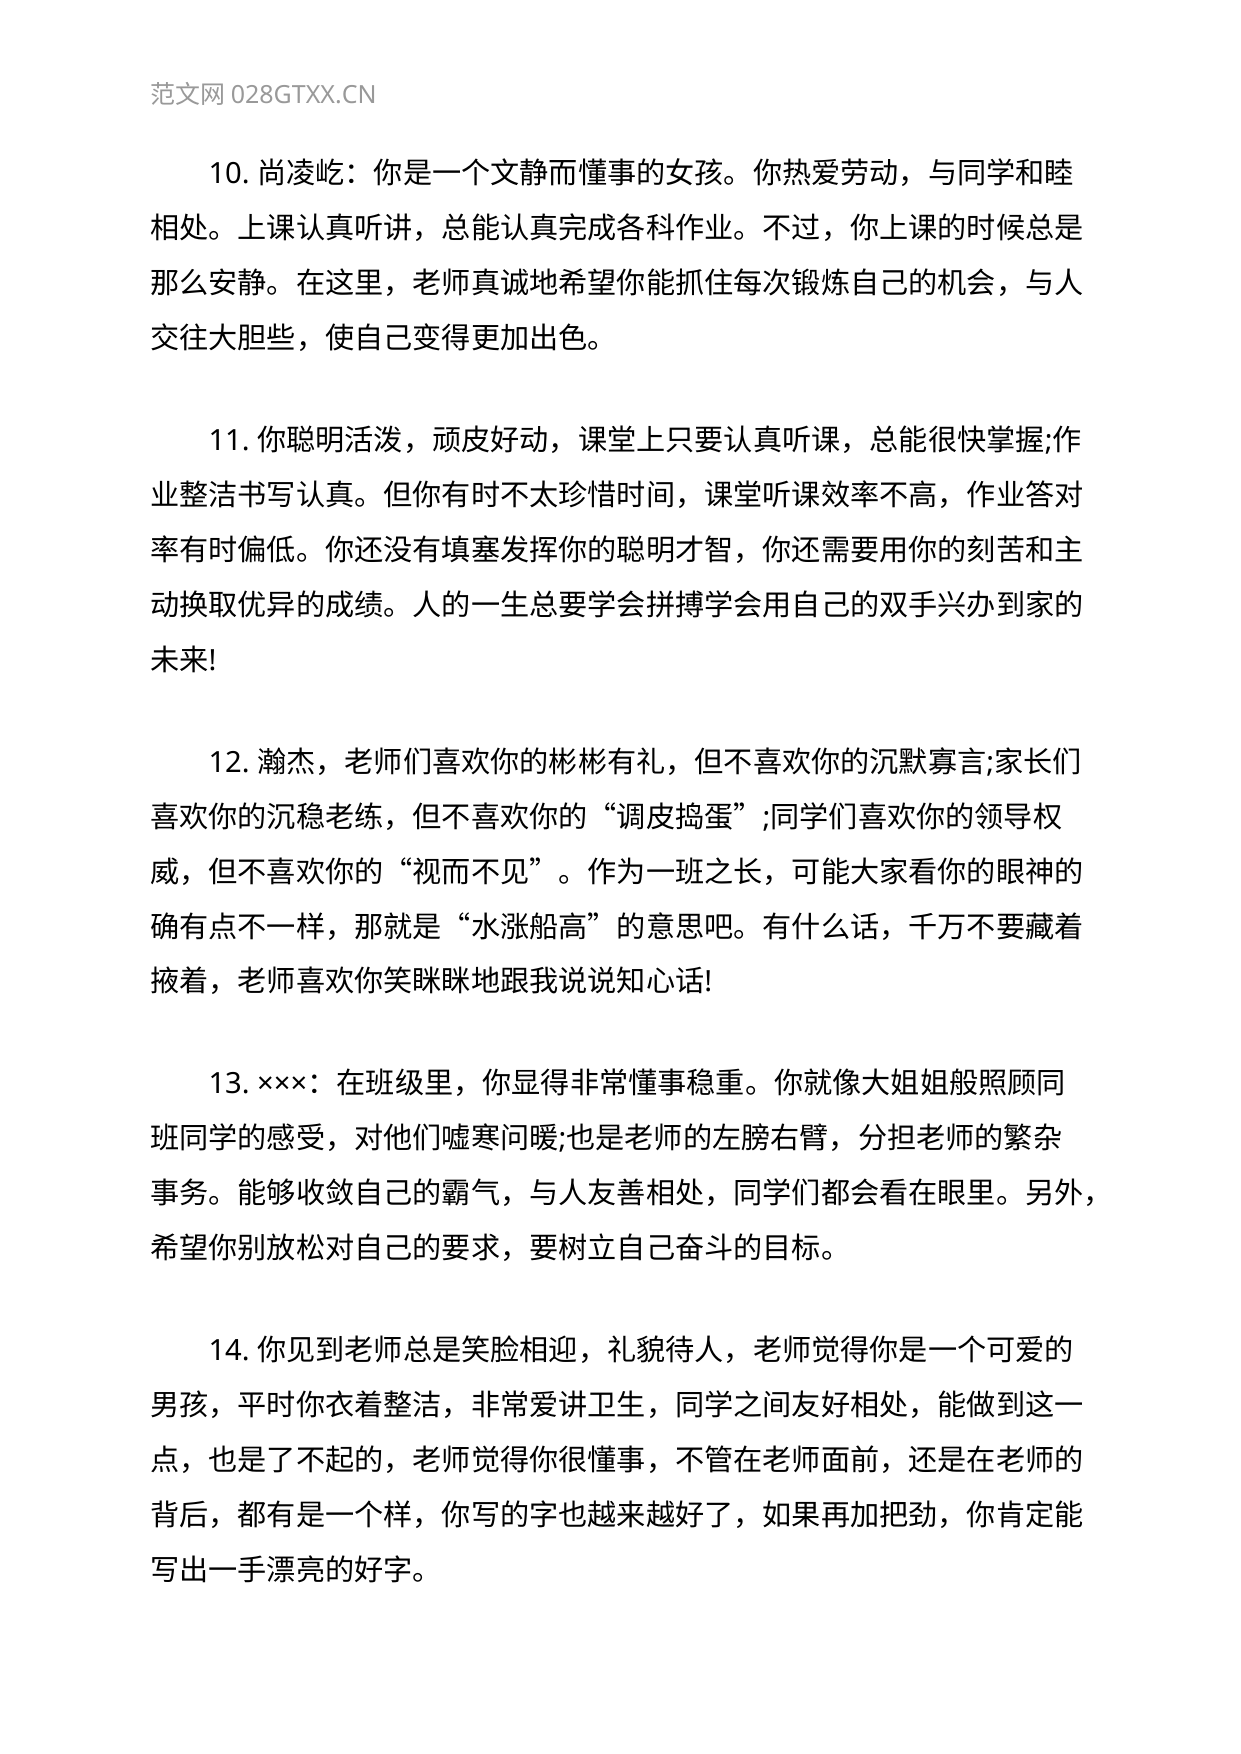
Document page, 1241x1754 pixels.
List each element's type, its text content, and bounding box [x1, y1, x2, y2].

text 11. 你聪明活泼，顽皮好动，课堂上只要认真听课，总能很快掌握;作业整洁书写认真。但你有时不太珍惜时间，课堂听课效率不高，作业答对率有时偏低。你还没有填塞发挥你的聪明才智，你还需要用你的刻苦和主动换取优异的成绩。人的一生总要学会拼搏学会用自己的双手兴办到家的未来! [150, 417, 1090, 679]
text 12. 瀚杰，老师们喜欢你的彬彬有礼，但不喜欢你的沉默寡言;家长们喜欢你的沉稳老练，但不喜欢你的“调皮捣蛋”;同学们喜欢你的领导权威，但不喜欢你的“视而不见”。作为一班之长，可能大家看你的眼神的确有点不一样，那就是“水涨船高”的意思吧。有什么话，千万不要藏着掖着，老师喜欢你笑眯眯地跟我说说知心话! [150, 738, 1090, 1000]
text 13. ×××：在班级里，你显得非常懂事稳重。你就像大姐姐般照顾同班同学的感受，对他们嘘寒问暖;也是老师的左膀右臂，分担老师的繁杂事务。能够收敛自己的霸气，与人友善相处，同学们都会看在眼里。另外，希望你别放松对自己的要求，要树立自己奋斗的目标。 [150, 1060, 1090, 1267]
text 10. 尚凌屹：你是一个文静而懂事的女孩。你热爱劳动，与同学和睦相处。上课认真听讲，总能认真完成各科作业。不过，你上课的时候总是那么安静。在这里，老师真诚地希望你能抓住每次锻炼自己的机会，与人交往大胆些，使自己变得更加出色。 [150, 150, 1090, 357]
text 14. 你见到老师总是笑脸相迎，礼貌待人，老师觉得你是一个可爱的男孩，平时你衣着整洁，非常爱讲卫生，同学之间友好相处，能做到这一点，也是了不起的，老师觉得你很懂事，不管在老师面前，还是在老师的背后，都有是一个样，你写的字也越来越好了，如果再加把劲，你肯定能写出一手漂亮的好字。 [150, 1327, 1090, 1589]
